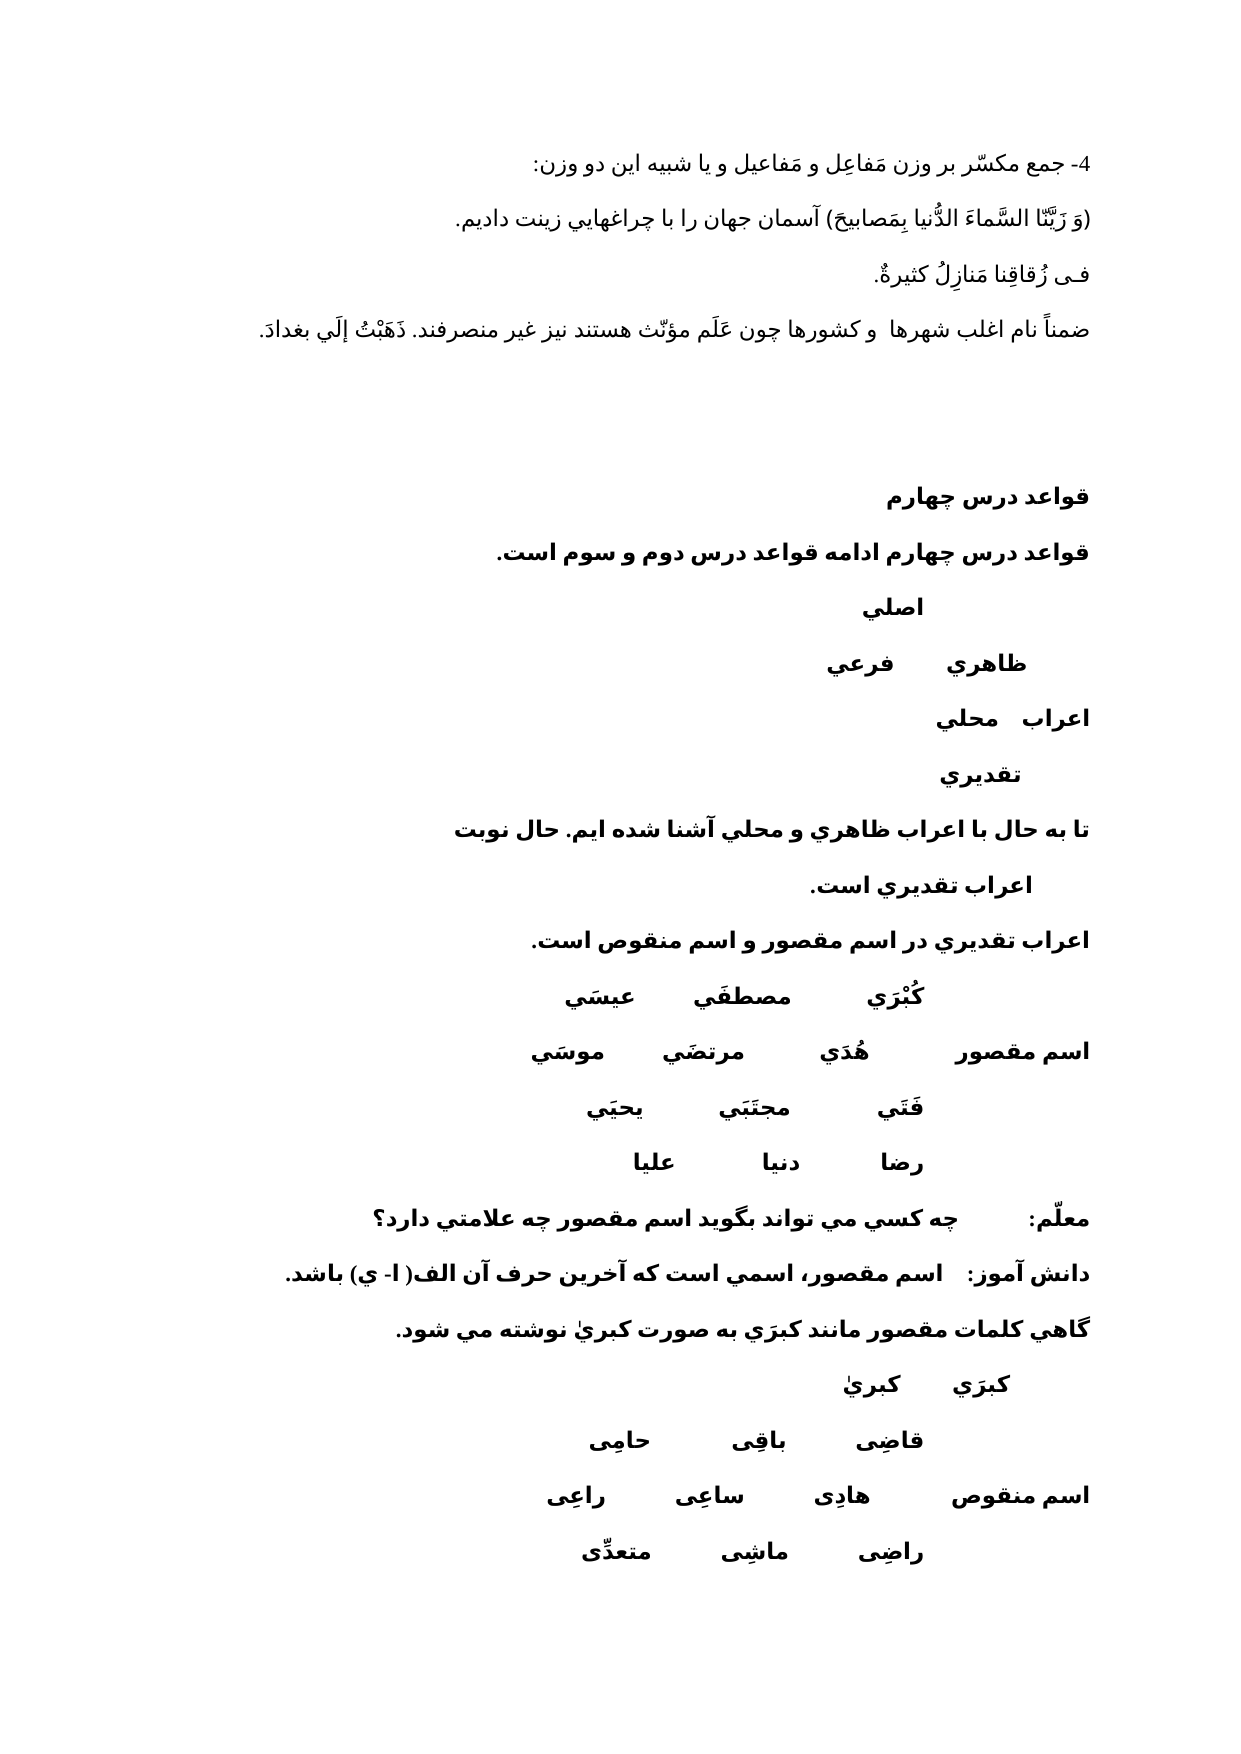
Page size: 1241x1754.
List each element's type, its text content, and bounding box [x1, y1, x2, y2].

text 4- جمع مكسّر بر وزن مَفاعِل و مَفاعيل و يا شبيه اين دو وزن: [150, 150, 1090, 176]
text تقديري [150, 761, 1090, 787]
text فـﻰ زُقاقِنا مَنازِلُ كثيرةٌ. [150, 261, 1090, 287]
text قواعد درس چهارم [150, 483, 1090, 509]
text اعراب تقديري است. [150, 872, 1090, 898]
text ظاهري فرعي [150, 650, 1090, 676]
text ﴿وَ زَيَّنّا السَّماءَ الدُّنيا بِمَصابيحَ﴾ آسمان جهان را با چراغهايي زينت داديم. [150, 206, 1090, 232]
text اعراب تقديري در اسم مقصور و اسم منقوص است. [150, 927, 1090, 954]
text كبرَي كبريٰ [150, 1371, 1090, 1398]
text راضِى ماشِى متعدِّى [150, 1538, 1090, 1564]
text اسم مقصور هُدَي مرتضَي موسَي [150, 1038, 1090, 1065]
text گاهي كلمات مقصور مانند كبرَي به صورت كبريٰ نوشته مي شود. [150, 1316, 1090, 1342]
text اعراب محلي [150, 705, 1090, 732]
text كُبْرَي مصطفَي عيسَي [150, 983, 1090, 1009]
text رضا دنيا عليا [150, 1149, 1090, 1176]
text تا به حال با اعراب ظاهري و محلي آشنا شده ايم. حال نوبت [150, 816, 1090, 843]
text دانش آموز: اسم مقصور، اسمي است كه آخرين حرف آن الف( ا- ي) باشد. [150, 1260, 1090, 1287]
text اصلي [150, 594, 1090, 621]
text ضمناً نام اغلب شهرها و كشورها چون عَلَم مؤنّث هستند نيز غير منصرفند. ذَهَبْتُ إلَي بغدادَ. [150, 317, 1090, 343]
text فَتَي مجتَبَي يحيَي [150, 1094, 1090, 1120]
text قاضِى باقِى حامِى [150, 1427, 1090, 1453]
text قواعد درس چهارم ادامه قواعد درس دوم و سوم است. [150, 539, 1090, 565]
text اسم منقوص هادِى ساعِى راعِى [150, 1482, 1090, 1509]
text معلّم: چه كسي مي تواند بگويد اسم مقصور چه علامتي دارد؟ [150, 1205, 1090, 1231]
